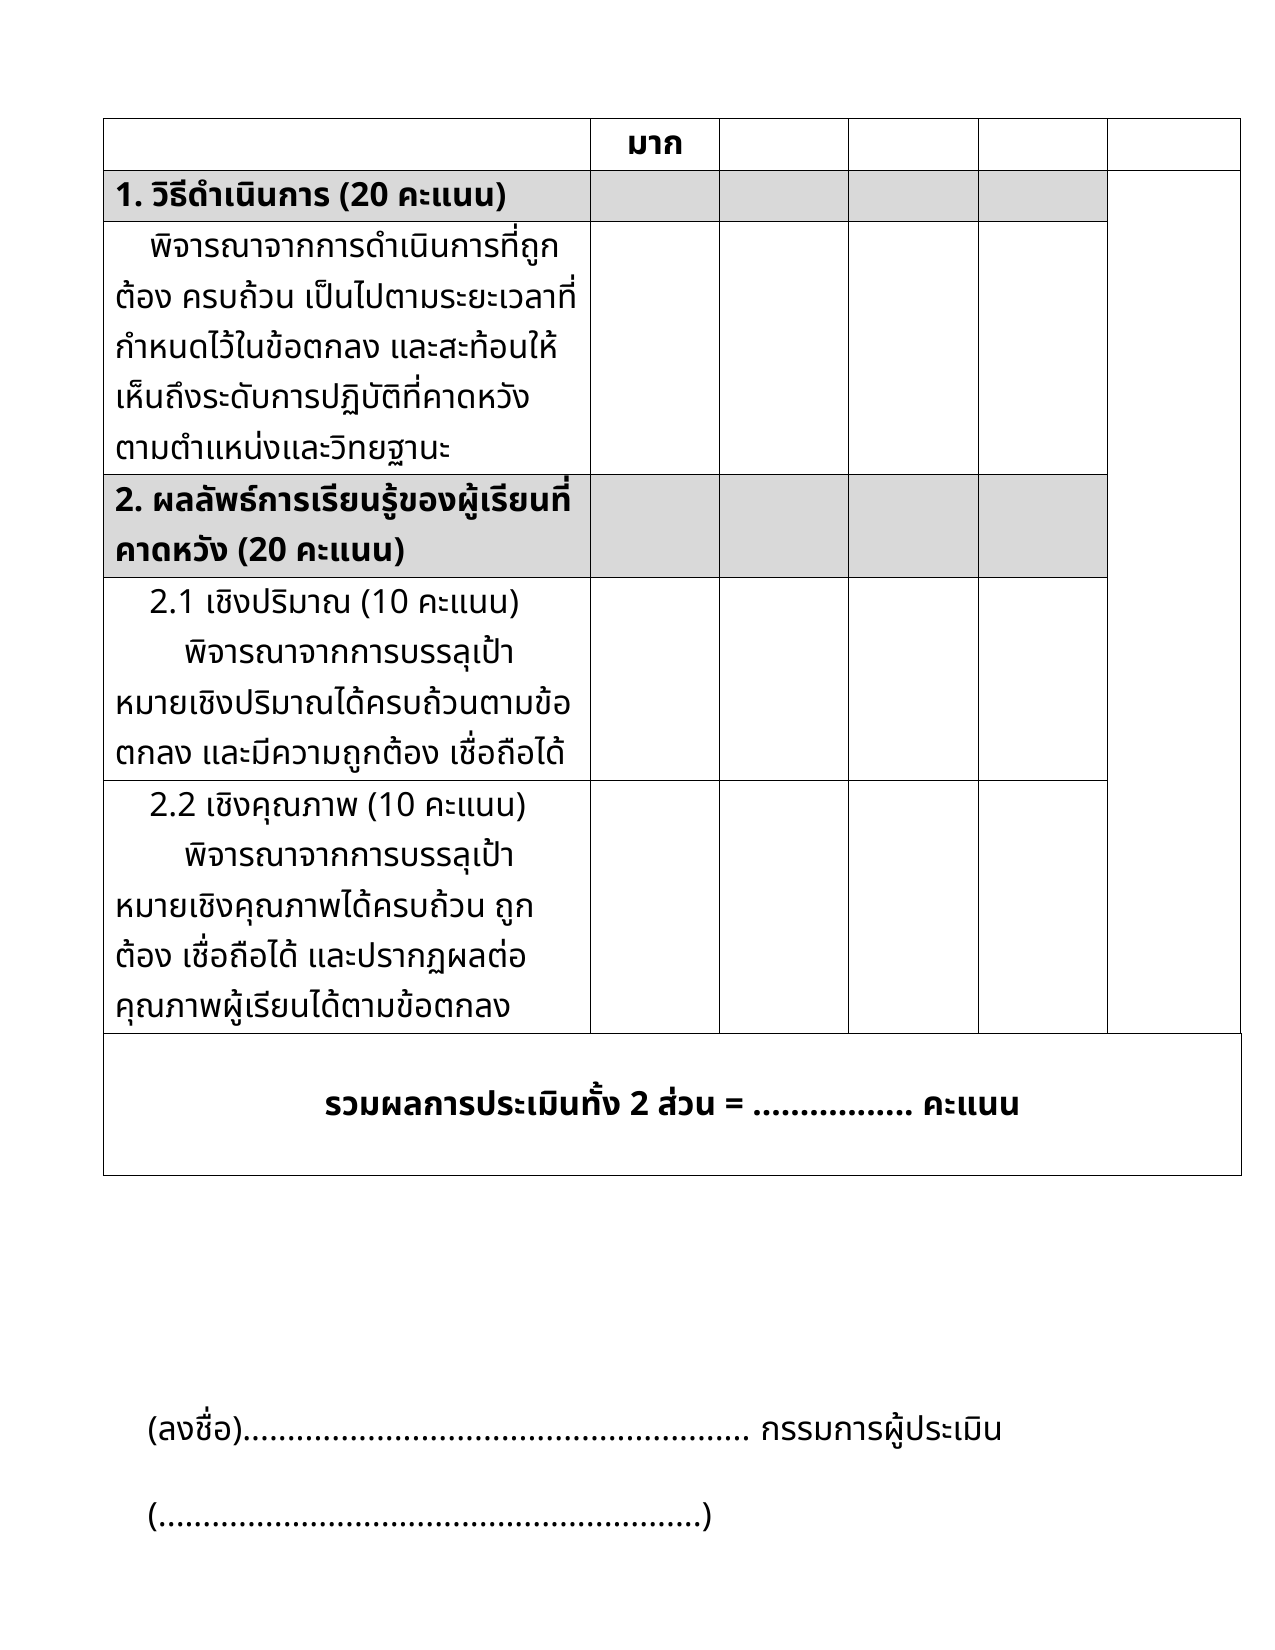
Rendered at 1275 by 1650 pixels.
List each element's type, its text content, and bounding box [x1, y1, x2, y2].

table_cell [849, 578, 978, 779]
table_cell [979, 171, 1107, 221]
table_cell รวมผลการประเมินทั้ง 2 ส่วน = ................. คะแนน [104, 1034, 1241, 1175]
table_cell [591, 578, 719, 779]
text (.............................................................) [148, 1459, 1127, 1536]
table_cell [849, 119, 978, 169]
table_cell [591, 119, 719, 169]
table_cell [720, 578, 848, 779]
table_cell [720, 475, 848, 577]
table_cell [591, 475, 719, 577]
table_cell [720, 171, 848, 221]
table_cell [979, 119, 1107, 169]
table_cell 2.1 เชิงปริมาณ (10 คะแนน) พิจารณาจากการบรรลุเป้าหมายเชิงปริมาณได้ครบถ้วนตามข้อตกลง และมีความถูกต้อง เชื่อถือได้ [104, 578, 590, 779]
table_cell [849, 171, 978, 221]
table_cell [591, 222, 719, 474]
table_cell [591, 171, 719, 221]
table_cell [979, 578, 1107, 779]
table_cell [979, 781, 1107, 1033]
table_cell [591, 781, 719, 1033]
table_cell [849, 475, 978, 577]
table_cell [720, 781, 848, 1033]
table_cell พิจารณาจากการดำเนินการที่ถูกต้อง ครบถ้วน เป็นไปตามระยะเวลาที่กำหนดไว้ในข้อตกลง และสะท้อนให้เห็นถึงระดับการปฏิบัติที่คาดหวังตามตำแหน่งและวิทยฐานะ [104, 222, 590, 474]
table_cell 1. วิธีดำเนินการ (20 คะแนน) [104, 171, 590, 221]
table_cell [1108, 171, 1240, 1033]
table_cell [849, 222, 978, 474]
table_cell [720, 222, 848, 474]
text (ลงชื่อ)......................................................... กรรมการผู้ประเมิน [148, 1372, 1127, 1455]
table_cell [979, 475, 1107, 577]
table_cell [979, 222, 1107, 474]
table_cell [720, 119, 848, 169]
table_cell 2.2 เชิงคุณภาพ (10 คะแนน) พิจารณาจากการบรรลุเป้าหมายเชิงคุณภาพได้ครบถ้วน ถูกต้อง เชื่อถือได้ และปรากฏผลต่อคุณภาพผู้เรียนได้ตามข้อตกลง [104, 781, 590, 1033]
table_cell 2. ผลลัพธ์การเรียนรู้ของผู้เรียนที่คาดหวัง (20 คะแนน) [104, 475, 590, 577]
table_cell [849, 781, 978, 1033]
